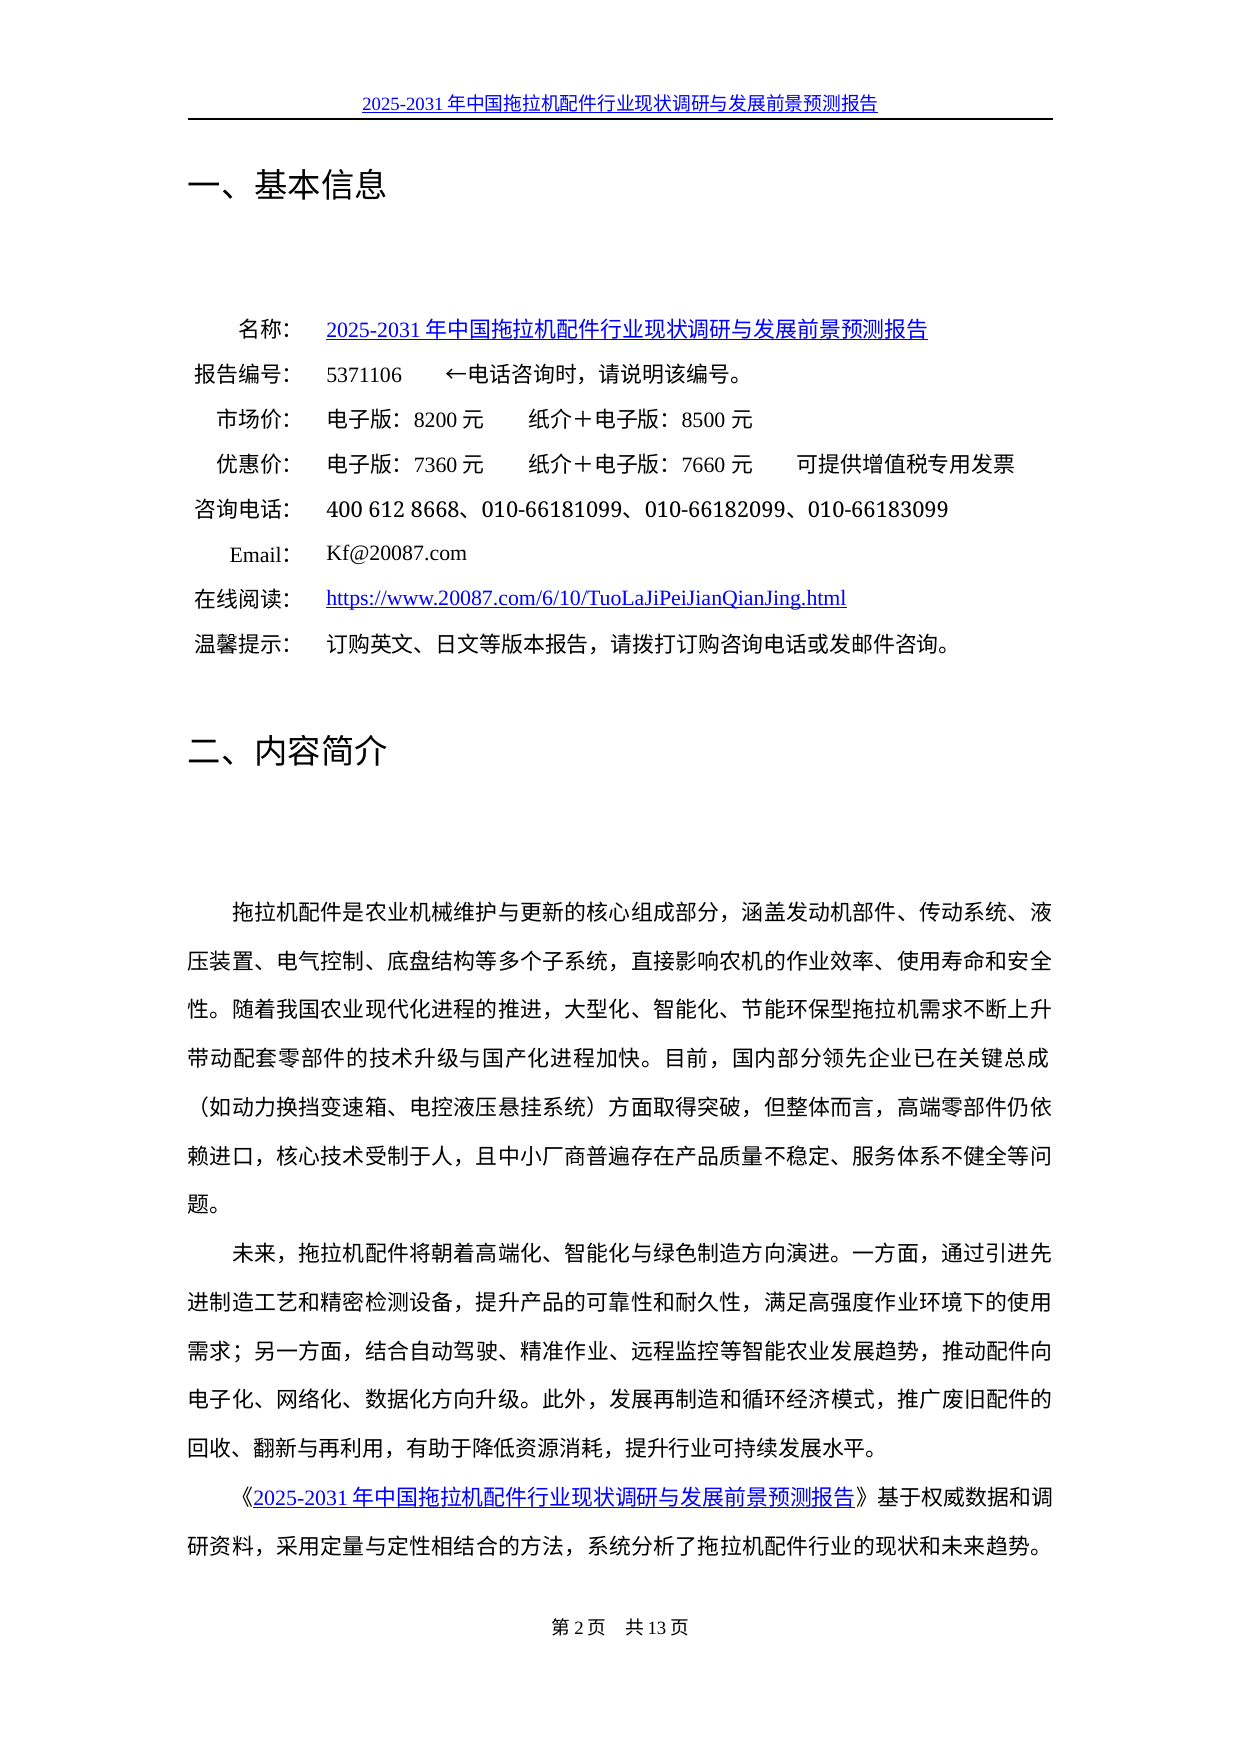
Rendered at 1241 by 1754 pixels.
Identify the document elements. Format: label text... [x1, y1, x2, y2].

table_cell 温馨提示： [167, 627, 315, 672]
table_cell 报告编号： [167, 357, 315, 402]
table_cell 优惠价： [167, 447, 315, 492]
table_cell Kf@20087.com [315, 537, 1073, 582]
table_cell Email： [167, 537, 315, 582]
table_cell 咨询电话： [167, 492, 315, 537]
table_cell 400 612 8668、010-66181099、010-66182099、010-66183099 [315, 492, 1073, 537]
table_cell 电子版：7360 元 纸介＋电子版：7660 元 可提供增值税专用发票 [315, 447, 1073, 492]
table_header 2025-2031年中国拖拉机配件行业现状调研与发展前景预测报告 [315, 312, 1073, 357]
table_cell 订购英文、日文等版本报告，请拨打订购咨询电话或发邮件咨询。 [315, 627, 1073, 672]
table_cell 5371106 ←电话咨询时，请说明该编号。 [315, 357, 1073, 402]
table_cell 电子版：8200 元 纸介＋电子版：8500 元 [315, 402, 1073, 447]
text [187, 894, 1053, 1561]
title 一、基本信息 [187, 150, 1053, 215]
title 二、内容简介 [187, 717, 1053, 782]
table_cell 市场价： [167, 402, 315, 447]
table_cell 在线阅读： [167, 582, 315, 627]
table_header 名称： [167, 312, 315, 357]
table_cell [315, 582, 1073, 627]
